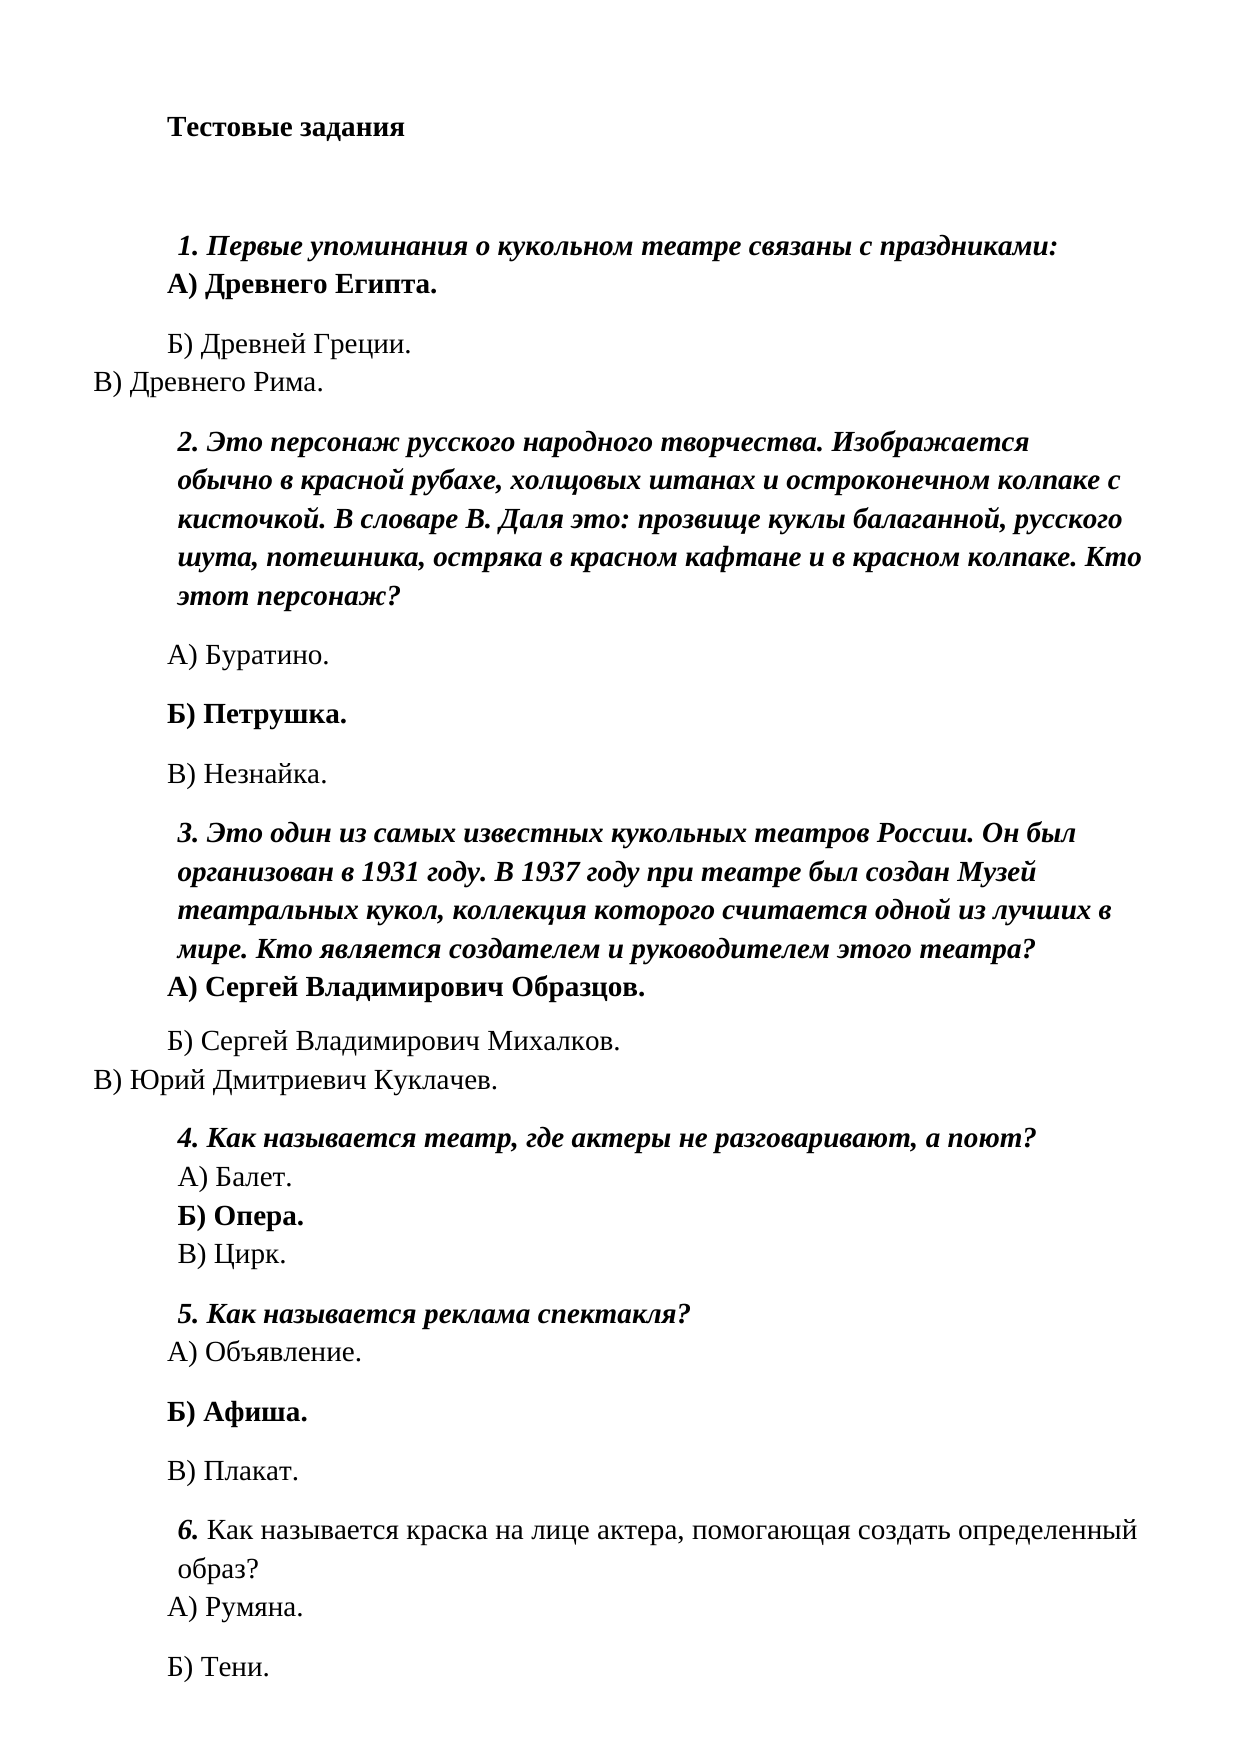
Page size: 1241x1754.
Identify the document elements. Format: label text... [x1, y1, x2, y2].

text В) Незнайка. [93, 756, 358, 789]
text А) Румяна. [93, 1589, 314, 1623]
list Это один из самых известных кукольных театров России. Он был организован в 1931 году. В 1937 году при театре был создан Музей театральных кукол, коллекция которого считается одной из лучших в мире. Кто является создателем и руководителем этого театра? [177, 815, 1113, 964]
subtitle Б) Петрушка. [93, 697, 358, 730]
list Как называется краска на лице актера, помогающая создать определенный образ? [177, 1512, 1138, 1584]
subtitle Б) Афиша. [93, 1394, 1240, 1427]
text В) Плакат. [93, 1453, 1240, 1487]
subtitle А) Древнего Египта. [93, 266, 1240, 300]
text кисточкой. В словаре В. Даля это: прозвище куклы балаганной, русского шута, потешника, остряка в красном кафтане и в красном колпаке. Кто этот персонаж? [177, 501, 1144, 611]
subtitle А) Сергей Владимирович Образцов. [93, 969, 1240, 1003]
subtitle Как называется театр, где актеры не разговаривают, а поют? [177, 1121, 1240, 1154]
text А) Балет. Б) Опера. В) Цирк. [177, 1159, 306, 1270]
text А) Буратино. [93, 637, 358, 671]
text А) Объявление. [93, 1334, 1240, 1368]
list Первые упоминания о кукольном театре связаны с праздниками: [177, 228, 1240, 262]
text Б) Тени. [93, 1649, 314, 1682]
text Б) Сергей Владимирович Михалков. В) Юрий Дмитриевич Куклачев. [93, 1023, 633, 1096]
subtitle Это персонаж русского народного творчества. Изображается обычно в красной рубахе, холщовых штанах и остроконечном колпаке с [177, 424, 1132, 496]
subtitle Как называется реклама спектакля? [177, 1296, 1240, 1329]
text Б) Древней Греции. В) Древнего Рима. [93, 326, 424, 398]
subtitle Тестовые задания [93, 109, 1240, 143]
